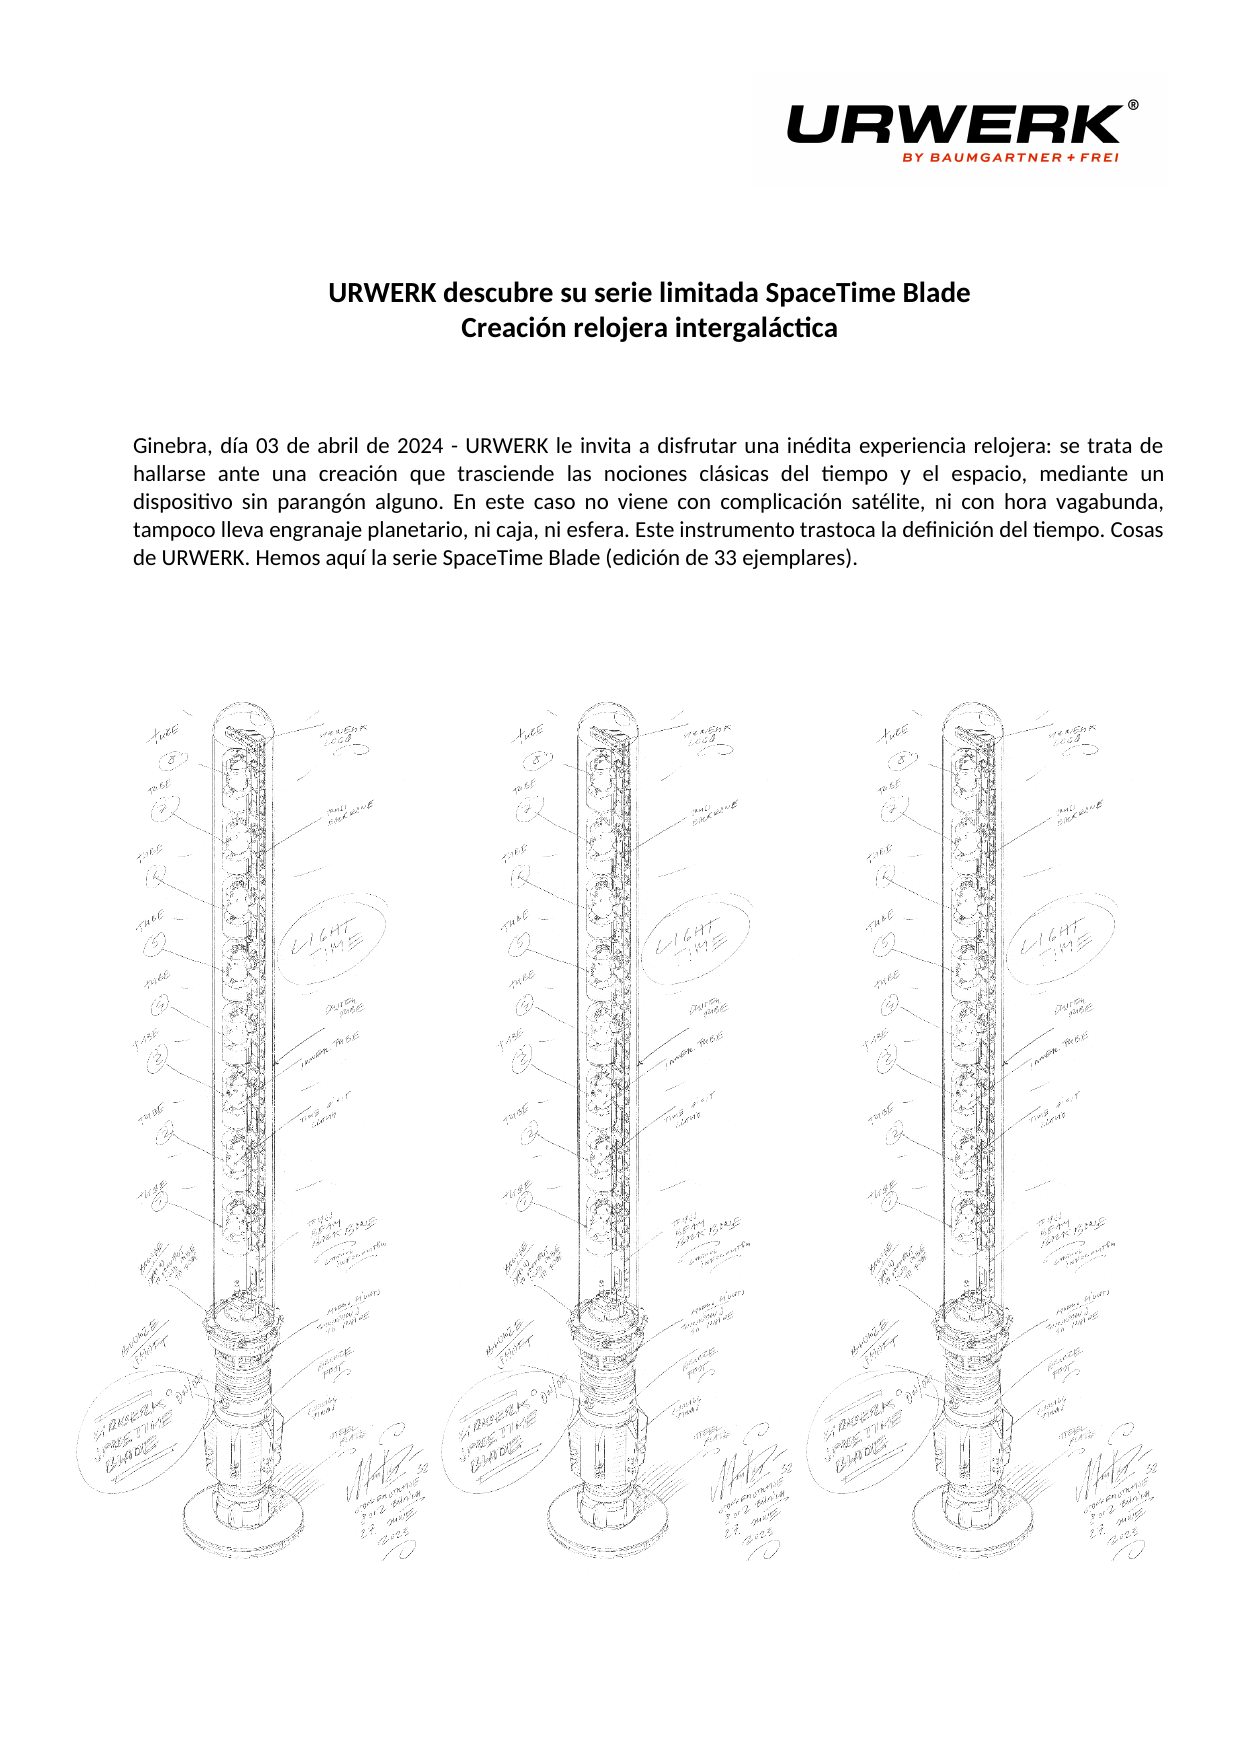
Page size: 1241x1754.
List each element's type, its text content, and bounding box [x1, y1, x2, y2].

picture [753, 73, 1167, 186]
picture [438, 685, 793, 1570]
text Ginebra, día 03 de abril de 2024 - URWERK le invita a disfrutar una inédita experiencia relojera: se trata de hallarse ante una creación que trasciende las nociones clásicas del tiempo y el espacio, mediante un dispositivo sin parangón alguno. En este caso no viene con complicación satélite, ni con hora vagabunda, tampoco lleva engranaje planetario, ni caja, ni esfera. Este instrumento trastoca la definición del tiempo. Cosas de URWERK. Hemos aquí la serie SpaceTime Blade (edición de 33 ejemplares). [133, 431, 1167, 571]
text Creación relojera intergaláctica [133, 309, 1167, 345]
text URWERK descubre su serie limitada SpaceTime Blade [133, 274, 1167, 309]
picture [73, 685, 429, 1570]
picture [803, 685, 1158, 1570]
